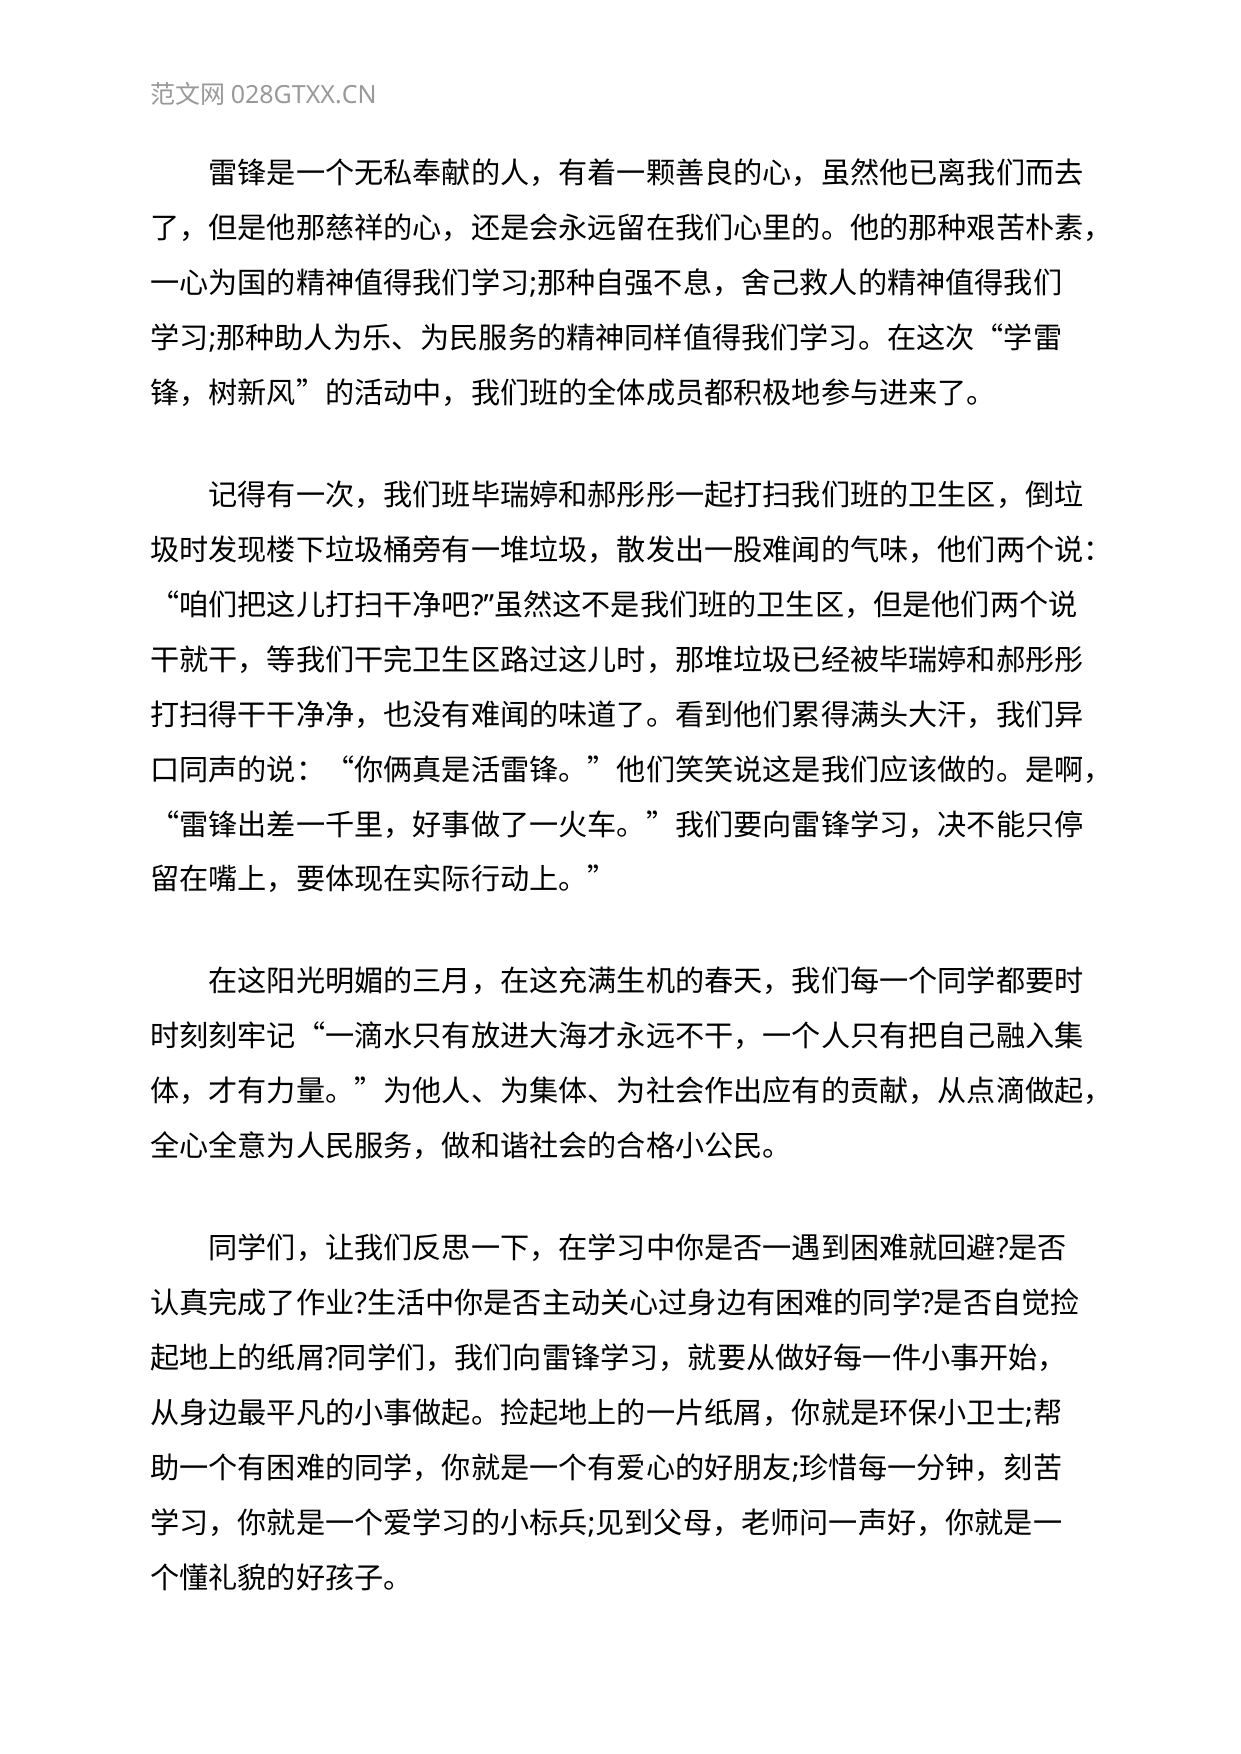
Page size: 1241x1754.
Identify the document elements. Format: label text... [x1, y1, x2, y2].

text 同学们，让我们反思一下，在学习中你是否一遇到困难就回避?是否认真完成了作业?生活中你是否主动关心过身边有困难的同学?是否自觉捡起地上的纸屑?同学们，我们向雷锋学习，就要从做好每一件小事开始，从身边最平凡的小事做起。捡起地上的一片纸屑，你就是环保小卫士;帮助一个有困难的同学，你就是一个有爱心的好朋友;珍惜每一分钟，刻苦学习，你就是一个爱学习的小标兵;见到父母，老师问一声好，你就是一个懂礼貌的好孩子。 [150, 1224, 1090, 1596]
text 记得有一次，我们班毕瑞婷和郝彤彤一起打扫我们班的卫生区，倒垃圾时发现楼下垃圾桶旁有一堆垃圾，散发出一股难闻的气味，他们两个说：“咱们把这儿打扫干净吧?”虽然这不是我们班的卫生区，但是他们两个说干就干，等我们干完卫生区路过这儿时，那堆垃圾已经被毕瑞婷和郝彤彤打扫得干干净净，也没有难闻的味道了。看到他们累得满头大汗，我们异口同声的说：“你俩真是活雷锋。”他们笑笑说这是我们应该做的。是啊，“雷锋出差一千里，好事做了一火车。”我们要向雷锋学习，决不能只停留在嘴上，要体现在实际行动上。” [150, 472, 1090, 898]
text 雷锋是一个无私奉献的人，有着一颗善良的心，虽然他已离我们而去了，但是他那慈祥的心，还是会永远留在我们心里的。他的那种艰苦朴素，一心为国的精神值得我们学习;那种自强不息，舍己救人的精神值得我们学习;那种助人为乐、为民服务的精神同样值得我们学习。在这次“学雷锋，树新风”的活动中，我们班的全体成员都积极地参与进来了。 [150, 150, 1090, 412]
text 在这阳光明媚的三月，在这充满生机的春天，我们每一个同学都要时时刻刻牢记“一滴水只有放进大海才永远不干，一个人只有把自己融入集体，才有力量。”为他人、为集体、为社会作出应有的贡献，从点滴做起，全心全意为人民服务，做和谐社会的合格小公民。 [150, 958, 1090, 1165]
